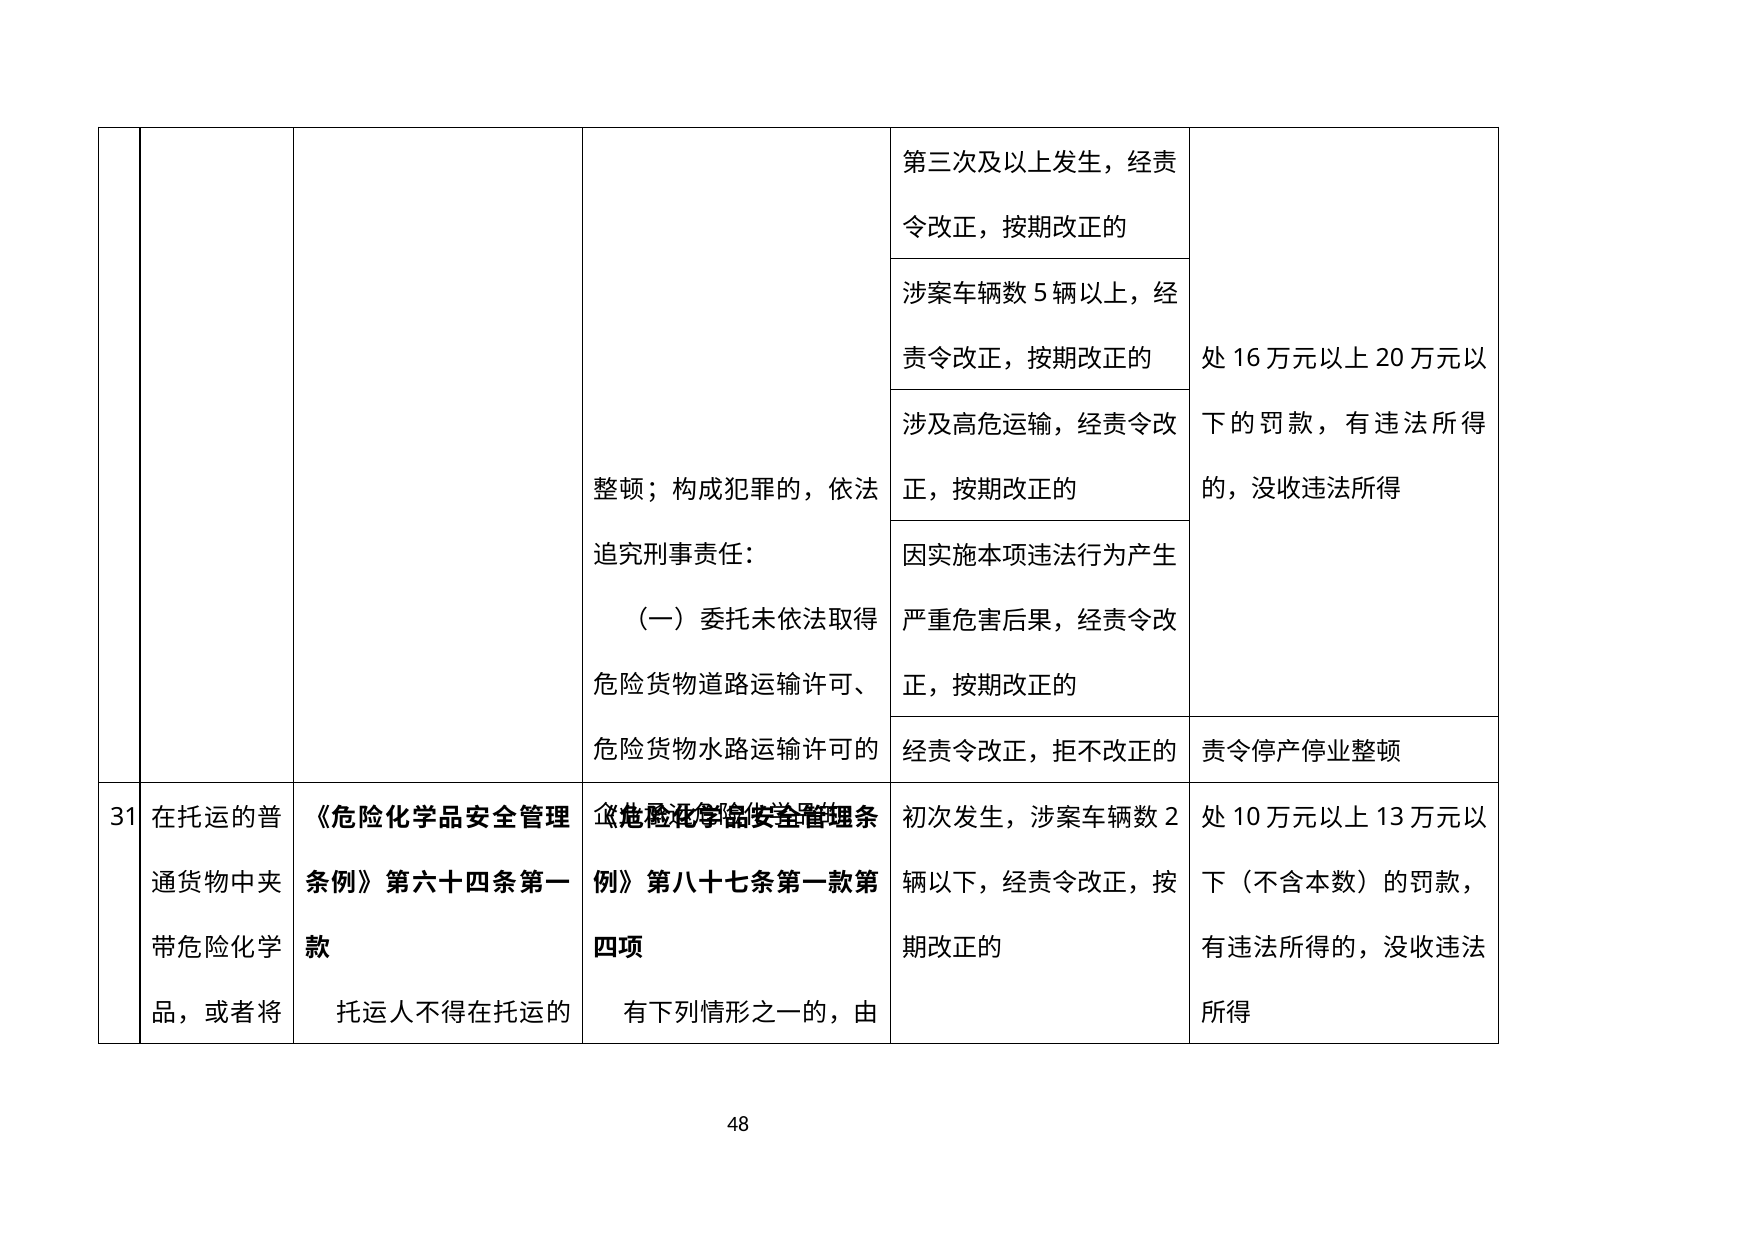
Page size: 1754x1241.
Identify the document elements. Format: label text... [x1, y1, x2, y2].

table_cell 涉及高危运输，经责令改正，按期改正的 [891, 390, 1189, 520]
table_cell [583, 783, 890, 1043]
table_cell 处16万元以上20万元以下的罚款，有违法所得的，没收违法所得 [1190, 128, 1498, 716]
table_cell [141, 783, 293, 1043]
table_cell 第三次及以上发生，经责令改正，按期改正的 [891, 128, 1189, 258]
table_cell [294, 783, 582, 1043]
table_cell 处10万元以上13万元以下（不含本数）的罚款，有违法所得的，没收违法所得 [1190, 783, 1498, 1043]
table_cell 因实施本项违法行为产生严重危害后果，经责令改正，按期改正的 [891, 521, 1189, 716]
table_cell 涉案车辆数5辆以上，经责令改正，按期改正的 [891, 259, 1189, 389]
table_cell 责令停产停业整顿 [1190, 717, 1498, 782]
table_cell [99, 783, 139, 1043]
table_cell 经责令改正，拒不改正的 [891, 717, 1189, 782]
table_cell 初次发生，涉案车辆数2辆以下，经责令改正，按期改正的 [891, 783, 1189, 1043]
